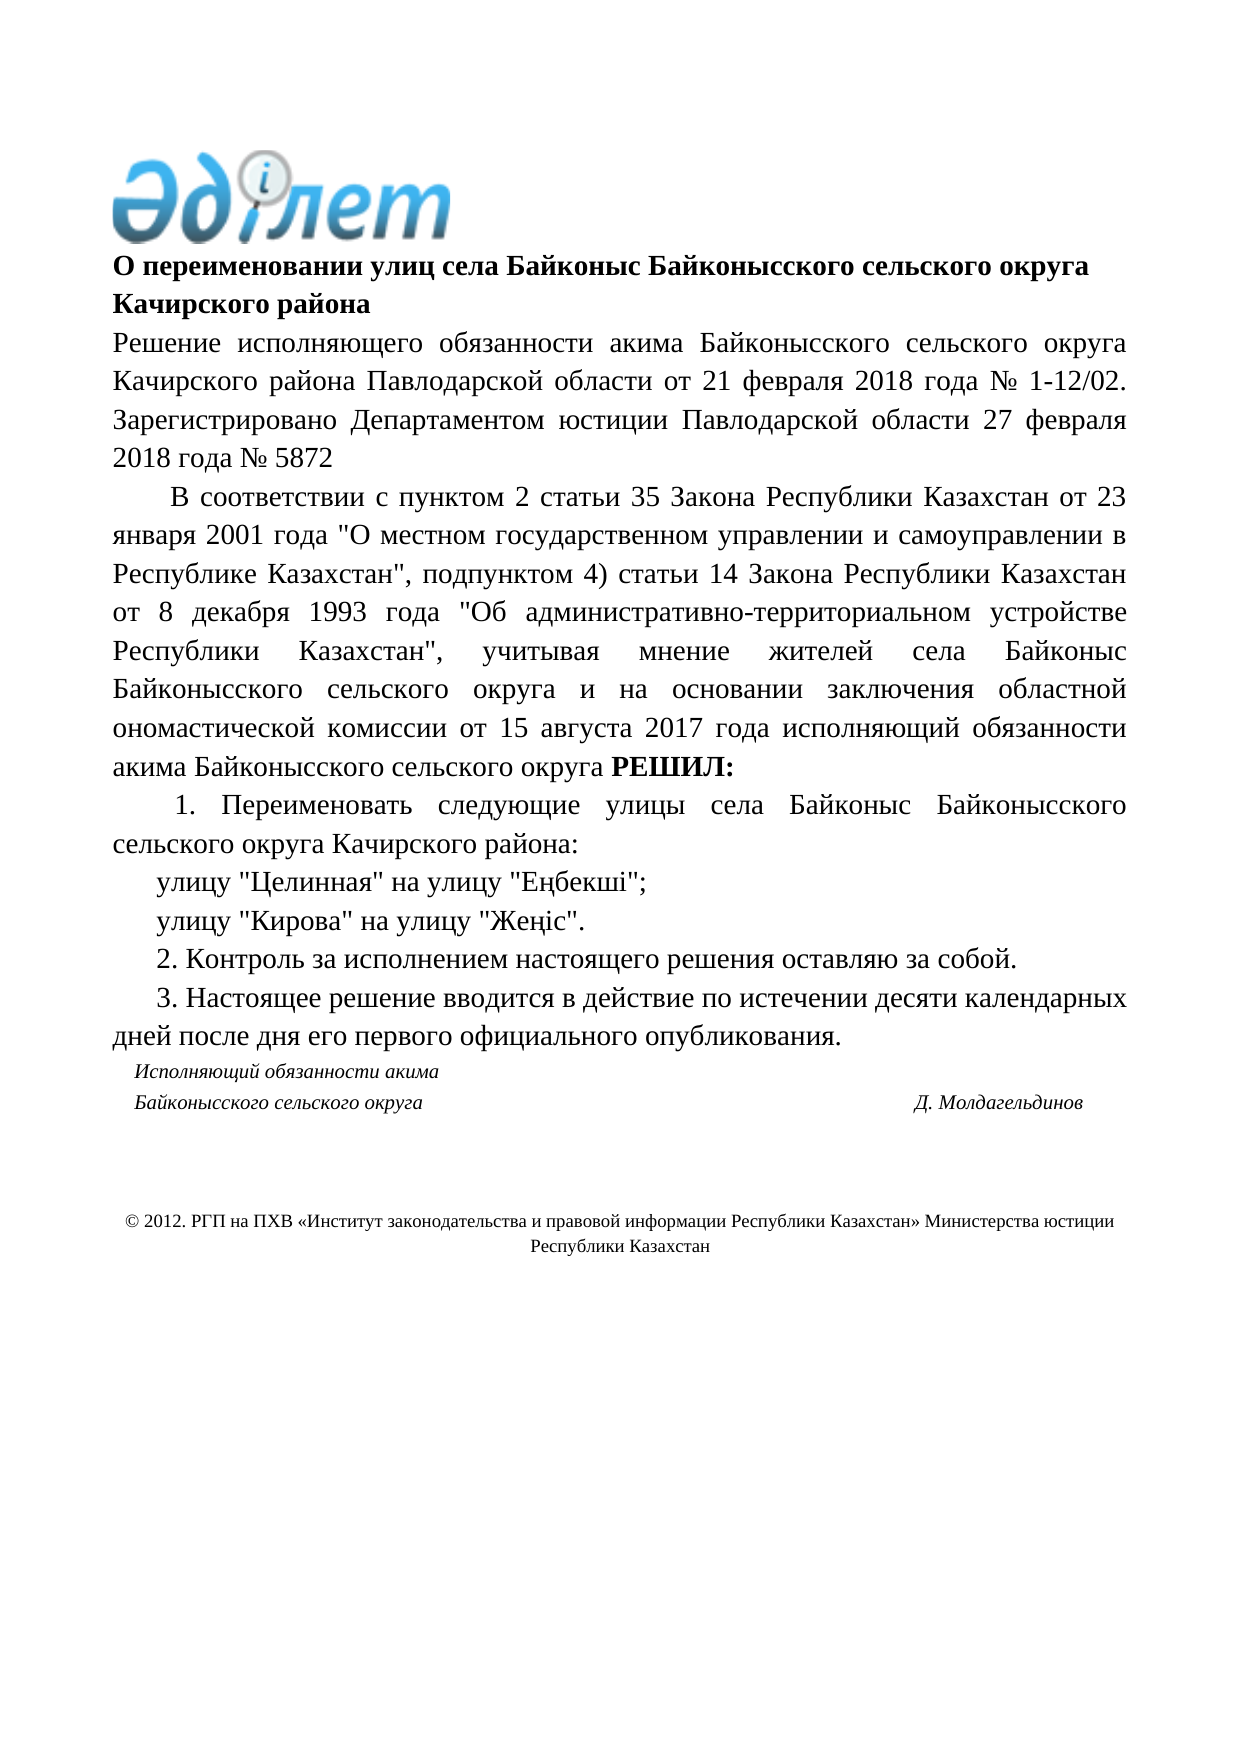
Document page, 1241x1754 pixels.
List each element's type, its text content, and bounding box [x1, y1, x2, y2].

table_cell Д. Молдагельдинов [913, 1088, 1240, 1119]
text улицу "Целинная" на улицу "Еңбекші"; [112, 864, 1128, 898]
text Решение исполняющего обязанности акима Байконысского сельского округа Качирского района Павлодарской области от 21 февраля 2018 года № 1-12/02. Зарегистрировано Департаментом юстиции Павлодарской области 27 февраля 2018 года № 5872 [112, 325, 1128, 474]
table_cell Байконысского сельского округа [101, 1088, 913, 1119]
text 3. Настоящее решение вводится в действие по истечении десяти календарных дней после дня его первого официального опубликования. [112, 980, 1128, 1052]
text В соответствии с пунктом 2 статьи 35 Закона Республики Казахстан от 23 января 2001 года "О местном государственном управлении и самоуправлении в Республике Казахстан", подпунктом 4) статьи 14 Закона Республики Казахстан от 8 декабря 1993 года "Об административно-территориальном устройстве Республики Казахстан", учитывая мнение жителей села Байконыс Байконысского сельского округа и на основании заключения областной ономастической комиссии от 15 августа 2017 года исполняющий обязанности акима Байконысского сельского округа РЕШИЛ: [112, 479, 1128, 782]
table_header Исполняющий обязанности акима [101, 1057, 1240, 1088]
text © 2012. РГП на ПХВ «Институт законодательства и правовой информации Республики Казахстан» Министерства юстиции Республики Казахстан [112, 1210, 1128, 1256]
text 2. Контроль за исполнением настоящего решения оставляю за собой. [112, 941, 1128, 975]
text улицу "Кирова" на улицу "Жеңіс". [112, 903, 1128, 936]
picture [112, 150, 451, 244]
text 1. Переименовать следующие улицы села Байконыс Байконысского сельского округа Качирского района: [112, 787, 1128, 859]
text О переименовании улиц села Байконыс Байконысского сельского округа Качирского района [112, 248, 1128, 320]
